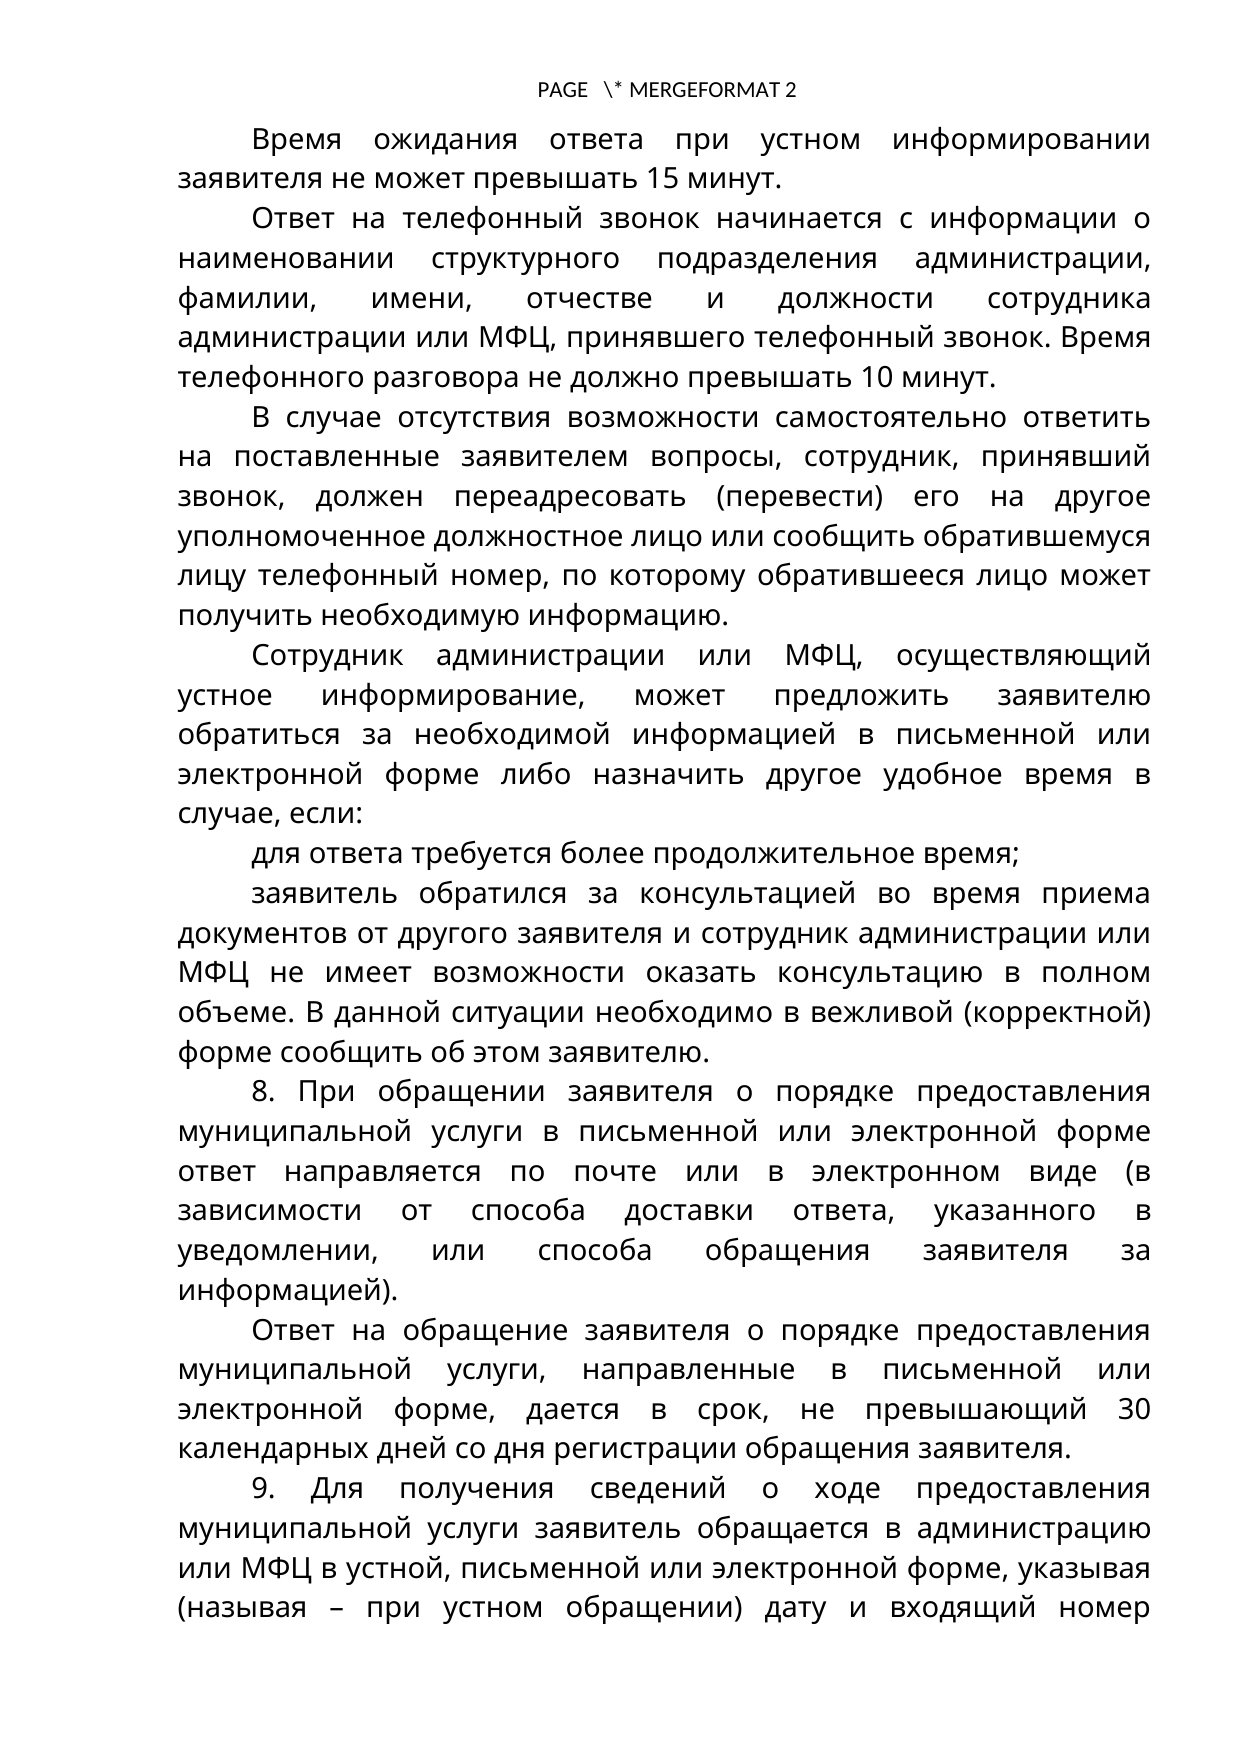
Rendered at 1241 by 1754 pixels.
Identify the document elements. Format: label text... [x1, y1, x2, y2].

text Время ожидания ответа при устном информировании заявителя не может превышать 15 минут. [177, 118, 1152, 197]
text заявитель обратился за консультацией во время приема документов от другого заявителя и сотрудник администрации или МФЦ не имеет возможности оказать консультацию в полном объеме. В данной ситуации необходимо в вежливой (корректной) форме сообщить об этом заявителю. [177, 872, 1152, 1071]
text Сотрудник администрации или МФЦ, осуществляющий устное информирование, может предложить заявителю обратиться за необходимой информацией в письменной или электронной форме либо назначить другое удобное время в случае, если: [177, 634, 1152, 832]
text 8. При обращении заявителя о порядке предоставления муниципальной услуги в письменной или электронной форме ответ направляется по почте или в электронном виде (в зависимости от способа доставки ответа, указанного в уведомлении, или способа обращения заявителя за информацией). [177, 1071, 1152, 1309]
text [177, 1467, 1152, 1626]
text Ответ на телефонный звонок начинается с информации о наименовании структурного подразделения администрации, фамилии, имени, отчестве и должности сотрудника администрации или МФЦ, принявшего телефонный звонок. Время телефонного разговора не должно превышать 10 минут. [177, 197, 1152, 396]
text Ответ на обращение заявителя о порядке предоставления муниципальной услуги, направленные в письменной или электронной форме, дается в срок, не превышающий 30 календарных дней со дня регистрации обращения заявителя. [177, 1309, 1152, 1467]
text для ответа требуется более продолжительное время; [177, 832, 1152, 872]
text В случае отсутствия возможности самостоятельно ответить на поставленные заявителем вопросы, сотрудник, принявший звонок, должен переадресовать (перевести) его на другое уполномоченное должностное лицо или сообщить обратившемуся лицу телефонный номер, по которому обратившееся лицо может получить необходимую информацию. [177, 396, 1152, 634]
